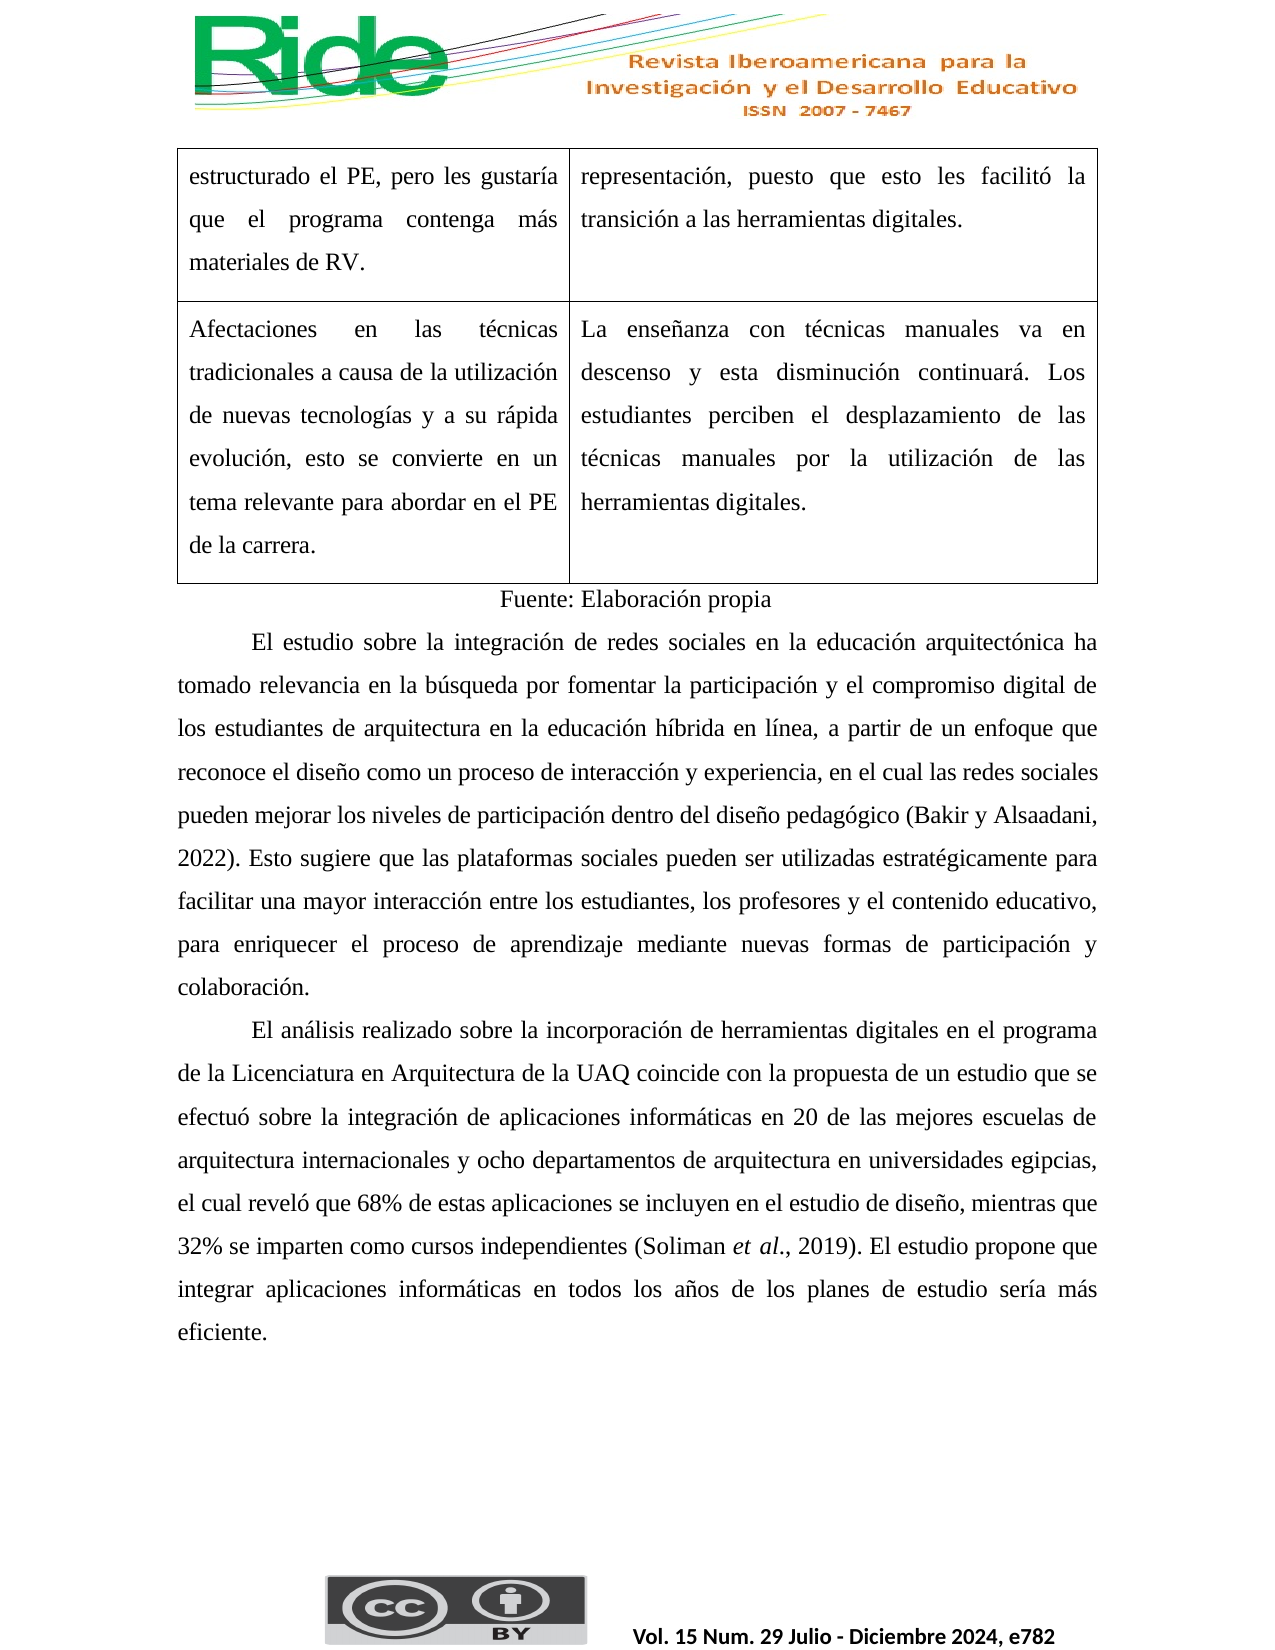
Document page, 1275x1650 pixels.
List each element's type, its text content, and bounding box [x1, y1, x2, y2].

table_cell Afectaciones en las técnicas tradicionales a causa de la utilización de nuevas tecnologías y a su rápida evolución, esto se convierte en un tema relevante para abordar en el PE de la carrera. [178, 302, 569, 583]
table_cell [570, 149, 1097, 301]
picture [194, 14, 1081, 119]
text El estudio sobre la integración de redes sociales en la educación arquitectónica ha tomado relevancia en la búsqueda por fomentar la participación y el compromiso digital de los estudiantes de arquitectura en la educación híbrida en línea, a partir de un enfoque que reconoce el diseño como un proceso de interacción y experiencia, en el cual las redes sociales pueden mejorar los niveles de participación dentro del diseño pedagógico (Bakir y Alsaadani, 2022). Esto sugiere que las plataformas sociales pueden ser utilizadas estratégicamente para facilitar una mayor interacción entre los estudiantes, los profesores y el contenido educativo, para enriquecer el proceso de aprendizaje mediante nuevas formas de participación y colaboración. [177, 627, 1098, 1001]
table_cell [178, 149, 569, 301]
text Fuente: Elaboración propia [177, 584, 1094, 613]
picture [324, 1575, 588, 1645]
table_cell La enseñanza con técnicas manuales va en descenso y esta disminución continuará. Los estudiantes perciben el desplazamiento de las técnicas manuales por la utilización de las herramientas digitales. [570, 302, 1097, 583]
text El análisis realizado sobre la incorporación de herramientas digitales en el programa de la Licenciatura en Arquitectura de la UAQ coincide con la propuesta de un estudio que se efectuó sobre la integración de aplicaciones informáticas en 20 de las mejores escuelas de arquitectura internacionales y ocho departamentos de arquitectura en universidades egipcias, el cual reveló que 68% de estas aplicaciones se incluyen en el estudio de diseño, mientras que 32% se imparten como cursos independientes (Soliman et al., 2019). El estudio propone que integrar aplicaciones informáticas en todos los años de los planes de estudio sería más eficiente. [177, 1015, 1098, 1346]
